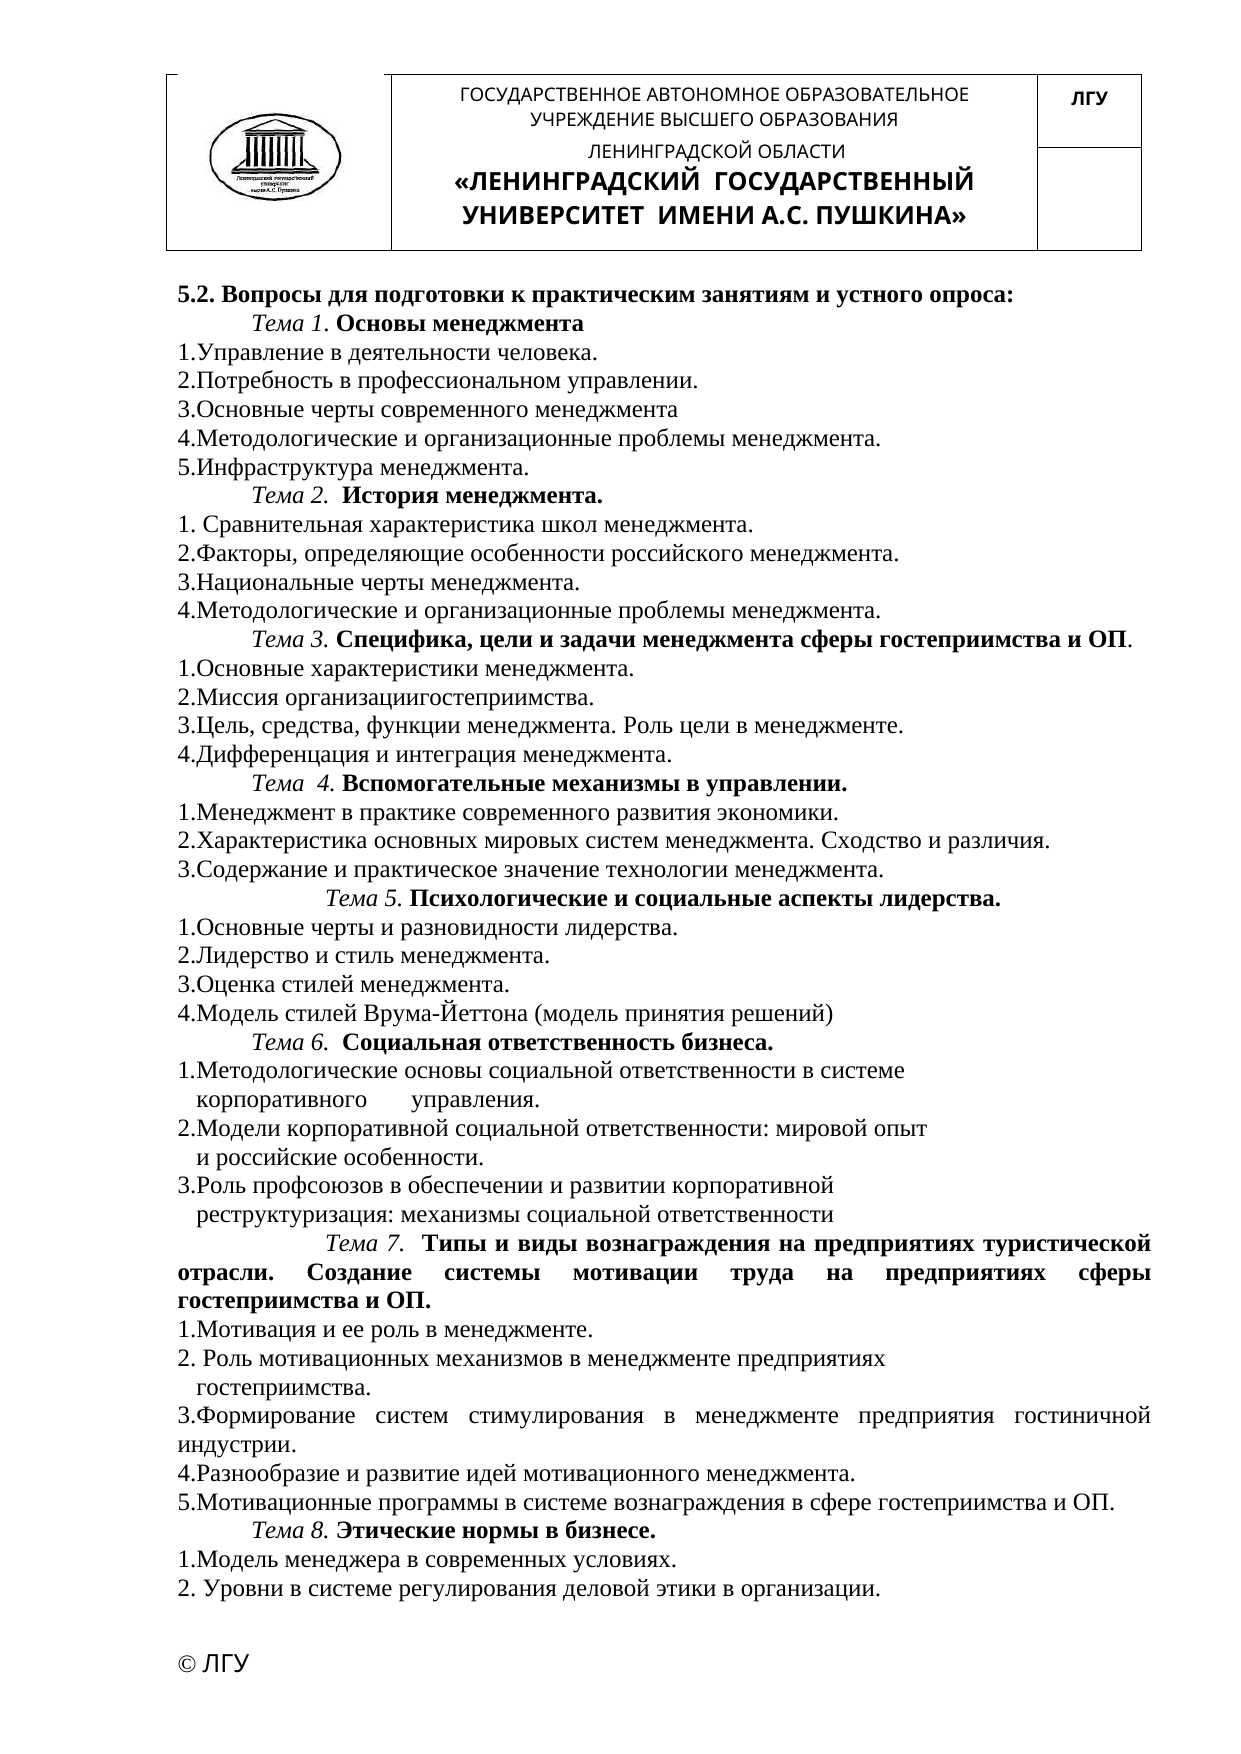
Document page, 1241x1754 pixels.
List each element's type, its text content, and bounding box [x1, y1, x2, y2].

text Тема 7. Типы и виды вознаграждения на предприятиях туристической отрасли. Создание системы мотивации труда на предприятиях сферы гостеприимства и ОП. [177, 1228, 1152, 1314]
text 3.Формирование систем стимулирования в менеджменте предприятия гостиничной индустрии. [177, 1401, 1152, 1458]
text 2.Миссия организациигостеприимства. [177, 682, 1152, 711]
text Тема 1. Основы менеджмента [177, 308, 1152, 337]
text Тема 8. Этические нормы в бизнесе. [177, 1516, 1152, 1544]
text 1.Управление в деятельности человека. [177, 337, 1152, 366]
text 3.Цель, средства, функции менеджмента. Роль цели в менеджменте. [177, 711, 1152, 739]
text Тема 5. Психологические и социальные аспекты лидерства. [177, 883, 1152, 912]
text 2.Потребность в профессиональном управлении. [177, 366, 1152, 394]
text 1.Основные характеристики менеджмента. [177, 653, 1152, 682]
text Тема 3. Специфика, цели и задачи менеджмента сферы гостеприимства и ОП. [177, 624, 1152, 653]
text 4.Модель стилей Врума-Йеттона (модель принятия решений) [177, 998, 1152, 1027]
text 3.Роль профсоюзов в обеспечении и развитии корпоративной [177, 1171, 1152, 1199]
text 2. Роль мотивационных механизмов в менеджменте предприятиях [177, 1343, 1152, 1372]
text 3.Оценка стилей менеджмента. [177, 969, 1152, 998]
text 2.Лидерство и стиль менеджмента. [177, 941, 1152, 969]
text 1.Основные черты и разновидности лидерства. [177, 912, 1152, 941]
text 5.Мотивационные программы в системе вознаграждения в сфере гостеприимства и ОП. [177, 1487, 1152, 1516]
text 2.Факторы, определяющие особенности российского менеджмента. [177, 538, 1152, 567]
text 1.Мотивация и ее роль в менеджменте. [177, 1314, 1152, 1343]
text 1.Методологические основы социальной ответственности в системе [177, 1056, 1152, 1084]
text 1.Модель менеджера в современных условиях. [177, 1544, 1152, 1573]
text гостеприимства. [177, 1372, 1152, 1401]
text Тема 2. История менеджмента. [177, 481, 1152, 509]
text 5.2. Вопросы для подготовки к практическим занятиям и устного опроса: [177, 279, 1152, 308]
text 5.Инфраструктура менеджмента. [177, 452, 1152, 481]
text 4.Методологические и организационные проблемы менеджмента. [177, 596, 1152, 624]
text Тема 6. Социальная ответственность бизнеса. [177, 1027, 1152, 1056]
text реструктуризация: механизмы социальной ответственности [177, 1199, 1152, 1228]
picture [177, 74, 384, 241]
text 4.Разнообразие и развитие идей мотивационного менеджмента. [177, 1458, 1152, 1487]
text 2. Уровни в системе регулирования деловой этики в организации. [177, 1573, 1152, 1602]
text и российские особенности. [177, 1142, 1152, 1171]
text корпоративного управления. [177, 1084, 1152, 1113]
text Тема 4. Вспомогательные механизмы в управлении. [177, 768, 1152, 797]
text 4.Методологические и организационные проблемы менеджмента. [177, 423, 1152, 452]
text 2.Модели корпоративной социальной ответственности: мировой опыт [177, 1113, 1152, 1142]
text 1. Сравнительная характеристика школ менеджмента. [177, 509, 1152, 538]
text 4.Дифференцация и интеграция менеджмента. [177, 739, 1152, 768]
text 1.Менеджмент в практике современного развития экономики. [177, 797, 1152, 826]
text 3.Основные черты современного менеджмента [177, 394, 1152, 423]
text 2.Характеристика основных мировых систем менеджмента. Сходство и различия. [177, 826, 1152, 854]
text 3.Содержание и практическое значение технологии менеджмента. [177, 854, 1152, 883]
text 3.Национальные черты менеджмента. [177, 567, 1152, 596]
